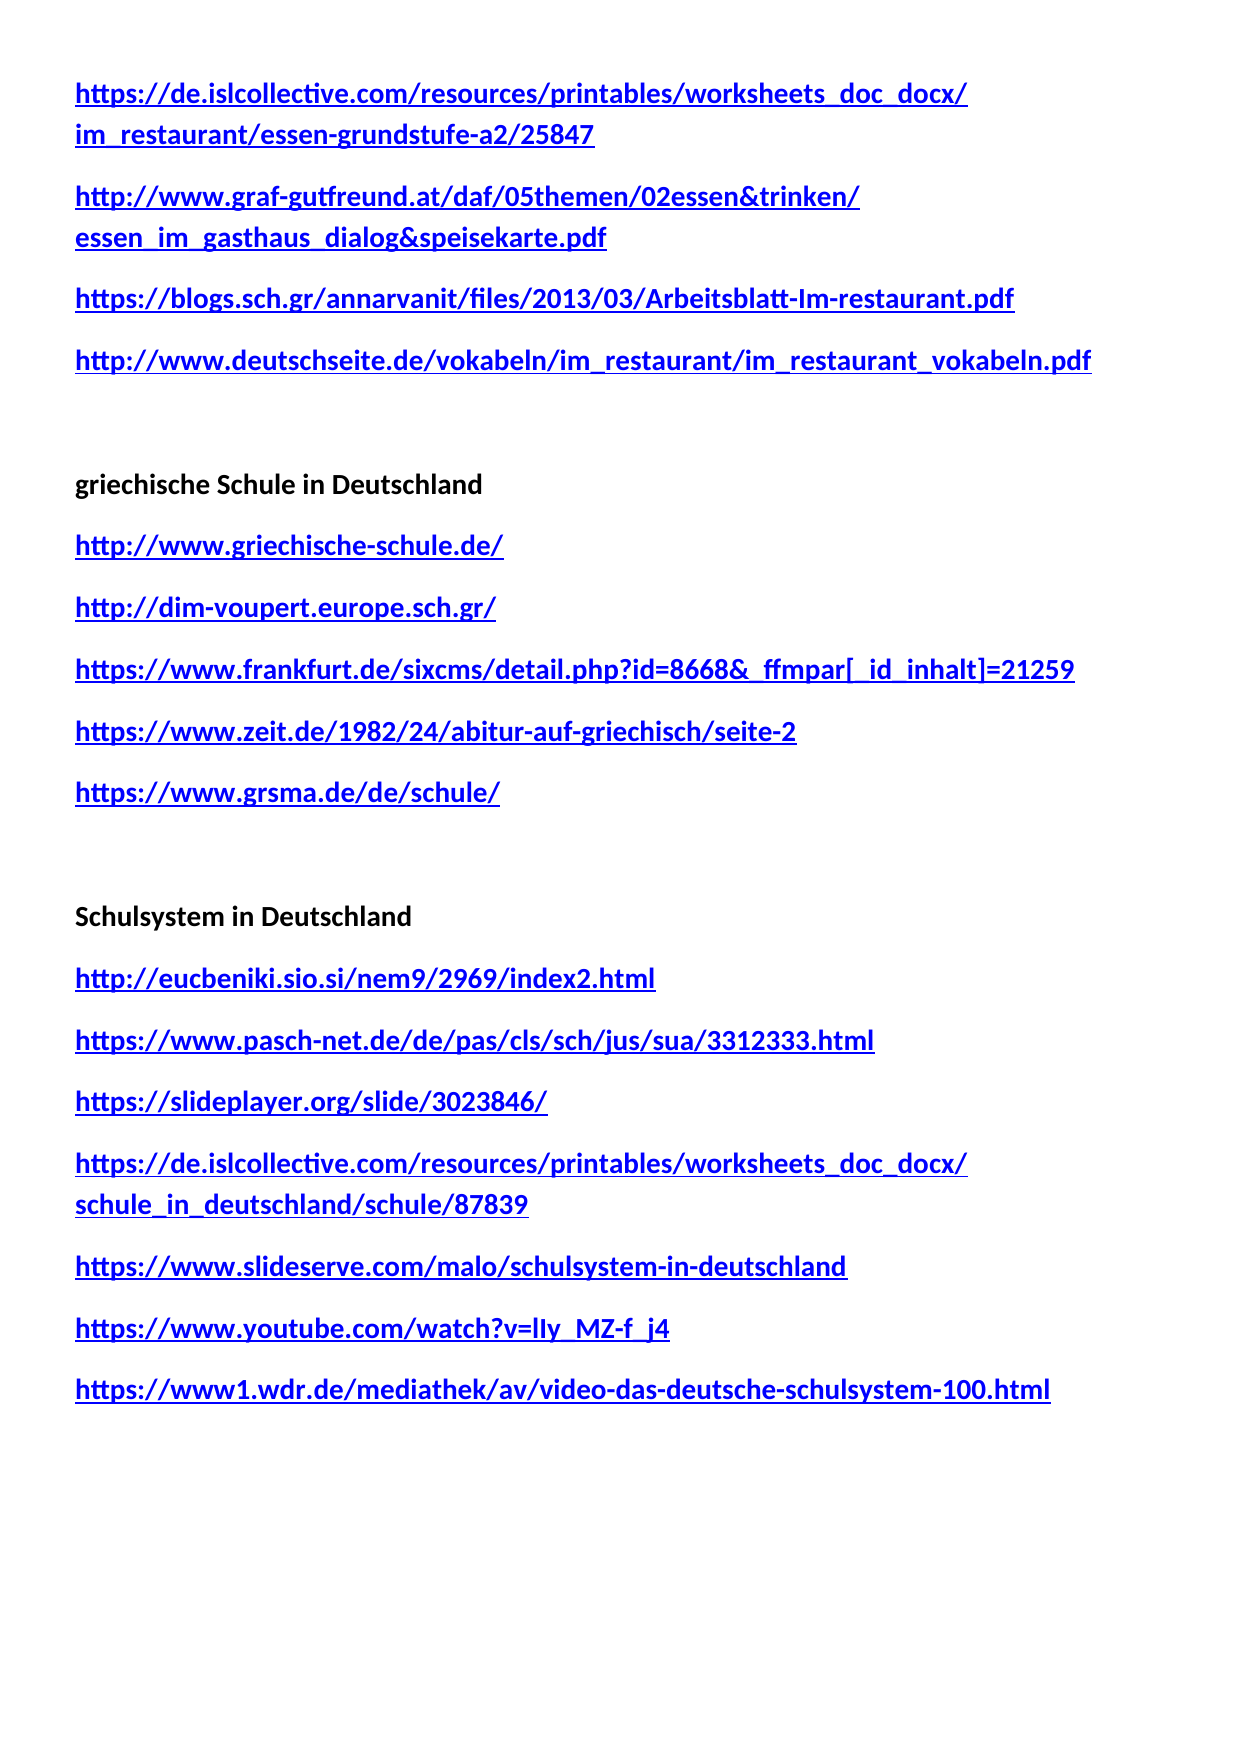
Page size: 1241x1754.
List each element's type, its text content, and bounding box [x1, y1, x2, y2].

text https://www.frankfurt.de/sixcms/detail.php?id=8668&_ffmpar[_id_inhalt]=21259 [75, 651, 1165, 687]
text https://www.slideserve.com/malo/schulsystem-in-deutschland [75, 1248, 1165, 1283]
text Schulsystem in Deutschland [75, 898, 1165, 934]
text https://www.zeit.de/1982/24/abitur-auf-griechisch/seite-2 [75, 713, 1165, 748]
text https://blogs.sch.gr/annarvanit/files/2013/03/Arbeitsblatt-Im-restaurant.pdf [75, 280, 1165, 316]
text https://www1.wdr.de/mediathek/av/video-das-deutsche-schulsystem-100.html [75, 1371, 1165, 1407]
text http://www.graf-gutfreund.at/daf/05themen/02essen&trinken/essen_im_gasthaus_dialog&speisekarte.pdf [75, 178, 1165, 254]
text http://www.deutschseite.de/vokabeln/im_restaurant/im_restaurant_vokabeln.pdf [75, 342, 1165, 378]
text http://www.griechische-schule.de/ [75, 527, 1165, 563]
text https://de.islcollective.com/resources/printables/worksheets_doc_docx/im_restaurant/essen-grundstufe-a2/25847 [75, 75, 1165, 152]
text https://www.grsma.de/de/schule/ [75, 774, 1165, 810]
text https://slideplayer.org/slide/3023846/ [75, 1083, 1165, 1119]
text https://de.islcollective.com/resources/printables/worksheets_doc_docx/schule_in_deutschland/schule/87839 [75, 1145, 1165, 1222]
text http://dim-voupert.europe.sch.gr/ [75, 589, 1165, 625]
text griechische Schule in Deutschland [75, 466, 1165, 501]
text https://www.youtube.com/watch?v=lIy_MZ-f_j4 [75, 1310, 1165, 1345]
text https://www.pasch-net.de/de/pas/cls/sch/jus/sua/3312333.html [75, 1022, 1165, 1057]
text http://eucbeniki.sio.si/nem9/2969/index2.html [75, 960, 1165, 996]
